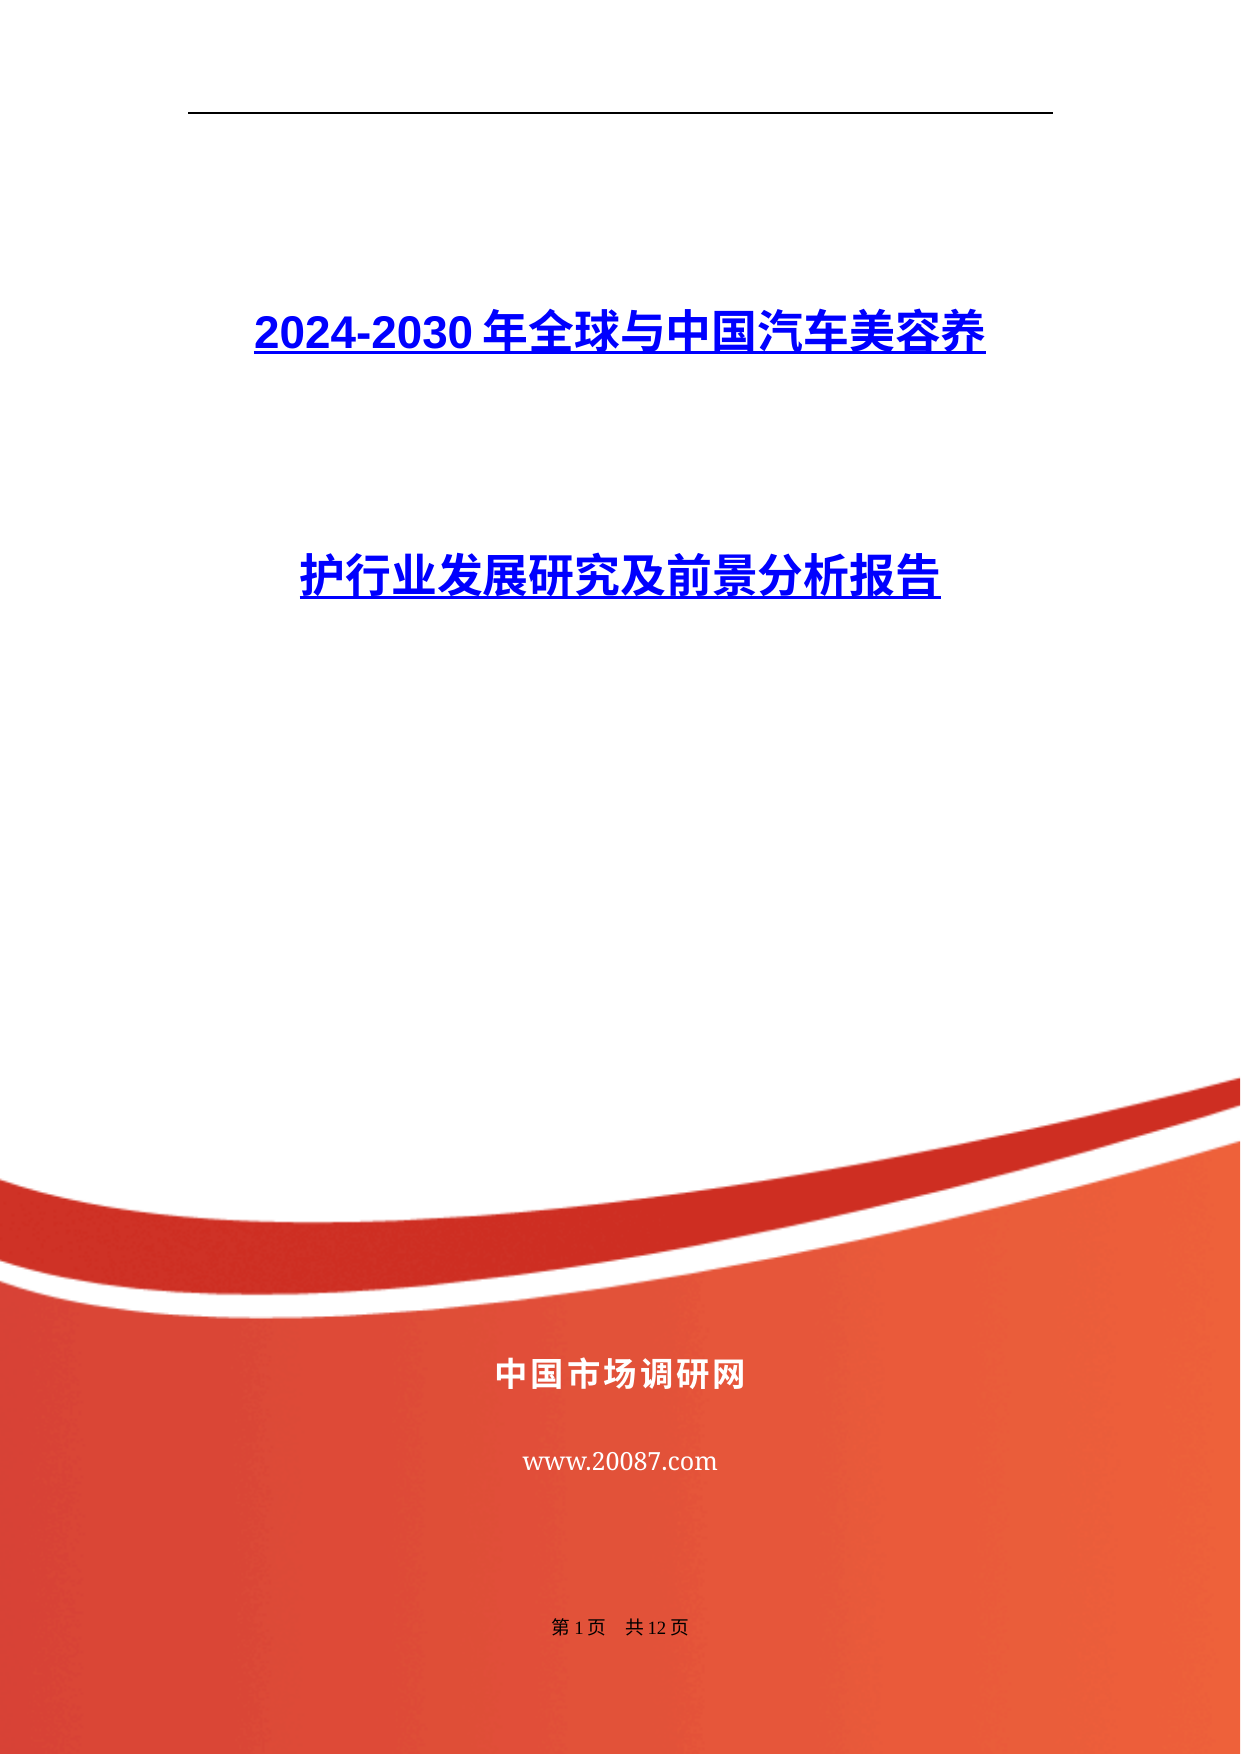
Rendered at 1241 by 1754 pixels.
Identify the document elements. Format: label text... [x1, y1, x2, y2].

picture [0, 1006, 1241, 1754]
subtitle 中国市场调研网 [187, 1339, 1053, 1404]
text www.20087.com [187, 1428, 1053, 1493]
table_header 2024-2030年全球与中国汽车美容养护行业发展研究及前景分析报告 [188, 207, 1053, 773]
